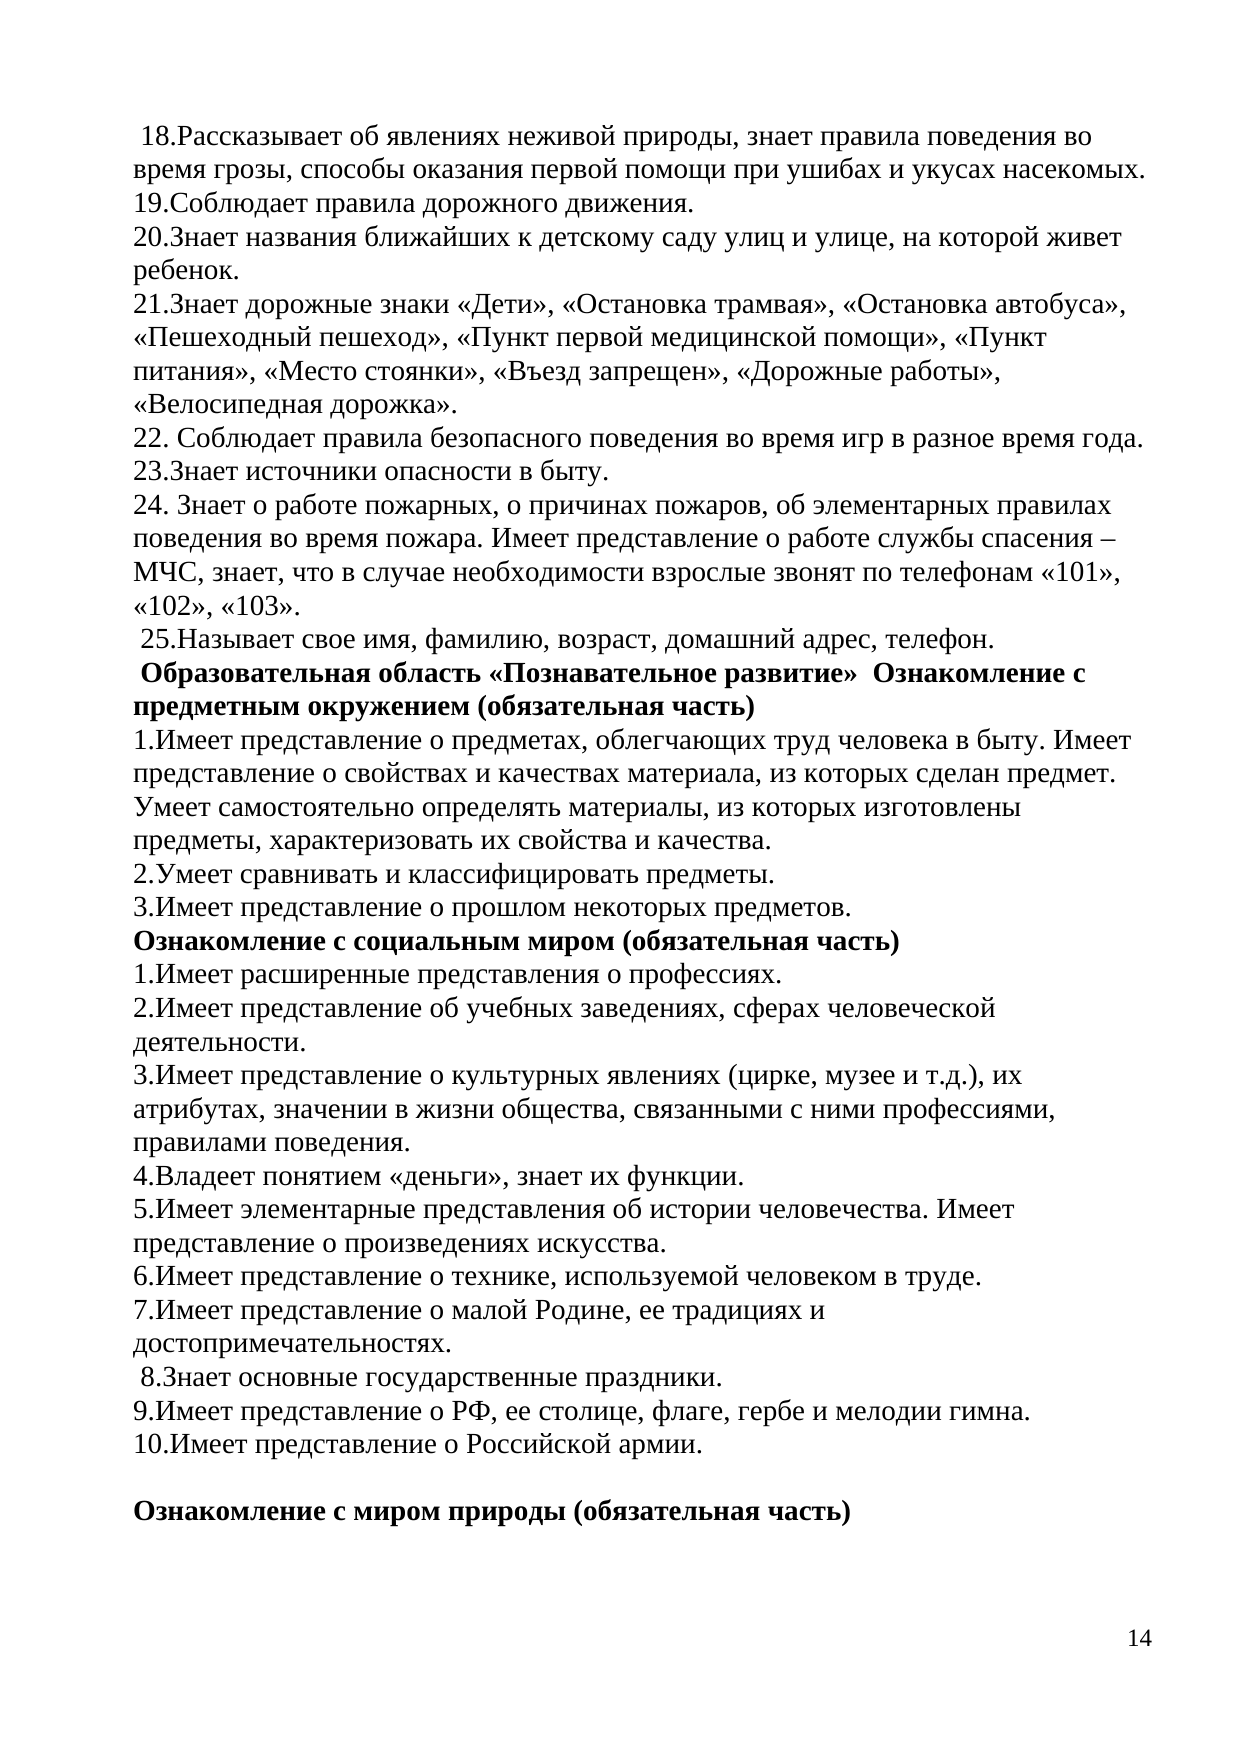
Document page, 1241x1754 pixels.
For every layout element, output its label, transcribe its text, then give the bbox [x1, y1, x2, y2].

text 18.Рассказывает об явлениях неживой природы, знает правила поведения во время грозы, способы оказания первой помощи при ушибах и укусах насекомых. 19.Соблюдает правила дорожного движения. [133, 118, 1152, 219]
text 21.Знает дорожные знаки «Дети», «Остановка трамвая», «Остановка автобуса», «Пешеходный пешеход», «Пункт первой медицинской помощи», «Пункт питания», «Место стоянки», «Въезд запрещен», «Дорожные работы», «Велосипедная дорожка». [133, 286, 1152, 420]
text 2.Умеет сравнивать и классифицировать предметы. [133, 856, 1152, 889]
text 9.Имеет представление о РФ, ее столице, флаге, гербе и мелодии гимна. 10.Имеет представление о Российской армии. [133, 1393, 1152, 1460]
text 3.Имеет представление о культурных явлениях (цирке, музее и т.д.), их атрибутах, значении в жизни общества, связанными с ними профессиями, правилами поведения. [133, 1057, 1152, 1158]
text 1.Имеет представление о предметах, облегчающих труд человека в быту. Имеет представление о свойствах и качествах материала, из которых сделан предмет. Умеет самостоятельно определять материалы, из которых изготовлены предметы, характеризовать их свойства и качества. [133, 722, 1152, 856]
text 1.Имеет расширенные представления о профессиях. [133, 957, 1152, 990]
text 4.Владеет понятием «деньги», знает их функции. [133, 1158, 1152, 1191]
text 7.Имеет представление о малой Родине, ее традициях и достопримечательностях. [133, 1292, 1152, 1359]
text 8.Знает основные государственные праздники. [133, 1359, 1152, 1393]
text 2.Имеет представление об учебных заведениях, сферах человеческой деятельности. [133, 990, 1152, 1057]
text 3.Имеет представление о прошлом некоторых предметов. [133, 889, 1152, 923]
text Ознакомление с миром природы (обязательная часть) [133, 1493, 1152, 1527]
text 24. Знает о работе пожарных, о причинах пожаров, об элементарных правилах поведения во время пожара. Имеет представление о работе службы спасения – МЧС, знает, что в случае необходимости взрослые звонят по телефонам «101», «102», «103». [133, 487, 1152, 621]
text 22. Соблюдает правила безопасного поведения во время игр в разное время года. 23.Знает источники опасности в быту. [133, 420, 1152, 487]
text 25.Называет свое имя, фамилию, возраст, домашний адрес, телефон. [133, 621, 1152, 655]
text 5.Имеет элементарные представления об истории человечества. Имеет представление о произведениях искусства. [133, 1191, 1152, 1258]
text 20.Знает названия ближайших к детскому саду улиц и улице, на которой живет ребенок. [133, 219, 1152, 286]
text Ознакомление с социальным миром (обязательная часть) [133, 923, 1152, 957]
text Образовательная область «Познавательное развитие» Ознакомление с предметным окружением (обязательная часть) [133, 655, 1152, 722]
text 6.Имеет представление о технике, используемой человеком в труде. [133, 1258, 1152, 1292]
